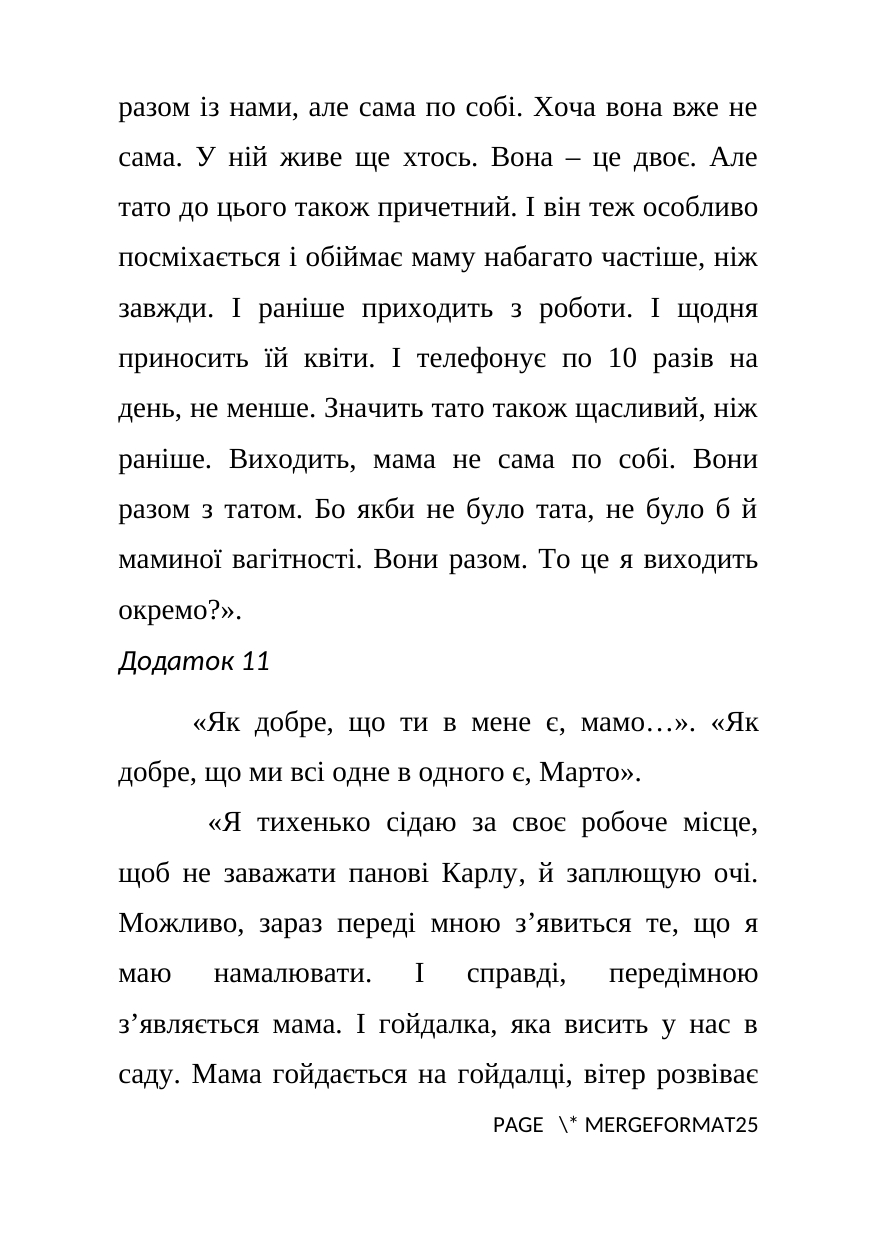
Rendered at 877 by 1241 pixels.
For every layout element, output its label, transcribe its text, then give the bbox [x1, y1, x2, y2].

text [118, 89, 759, 625]
text Додаток 11 [118, 642, 759, 678]
text «Як добре, що ти в мене є, мамо…». «Як добре, що ми всі одне в одного є, Марто». [118, 704, 759, 788]
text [118, 804, 759, 1089]
